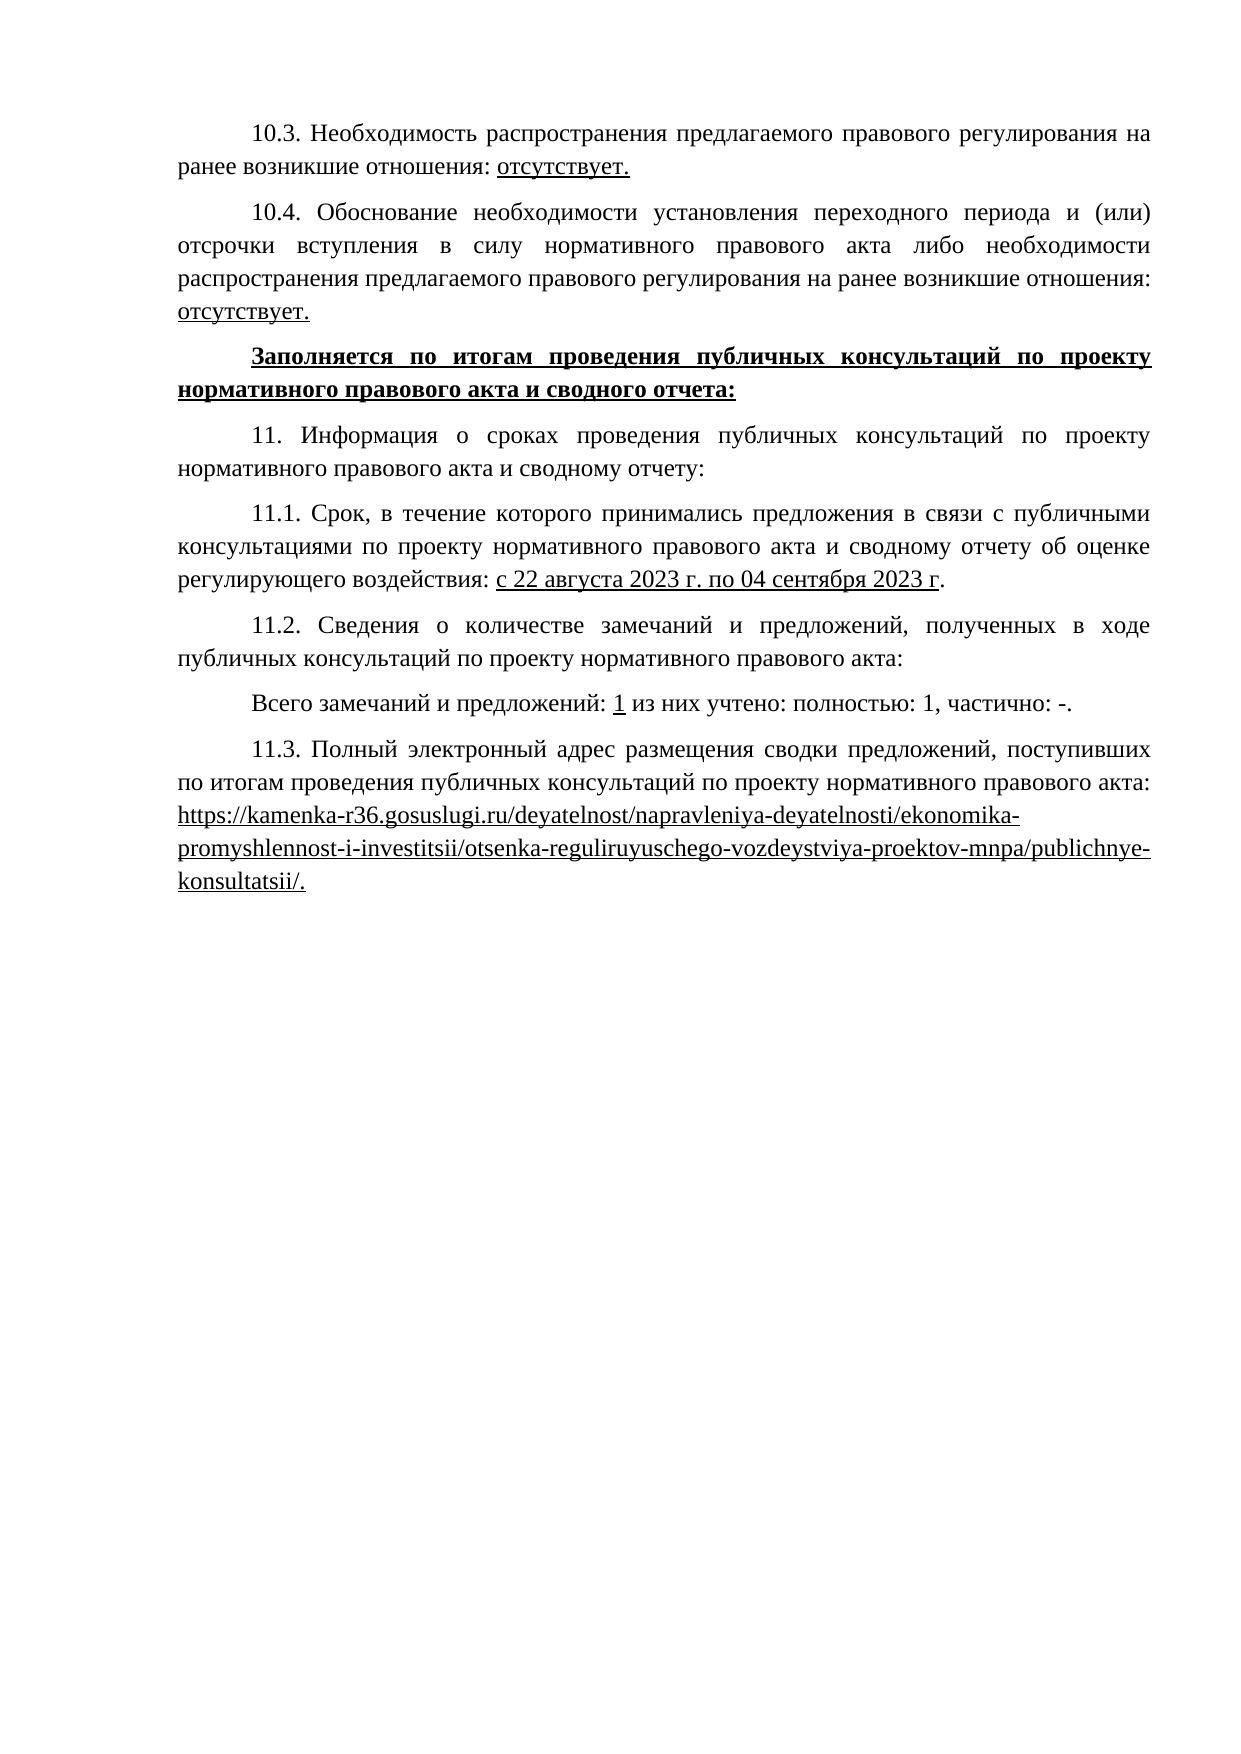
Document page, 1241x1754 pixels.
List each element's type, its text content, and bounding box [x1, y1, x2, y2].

text Заполняется по итогам проведения публичных консультаций по проекту нормативного правового акта и сводного отчета: [177, 341, 1152, 403]
text 11. Информация о сроках проведения публичных консультаций по проекту нормативного правового акта и сводному отчету: [177, 420, 1152, 482]
text 11.2. Сведения о количестве замечаний и предложений, полученных в ходе публичных консультаций по проекту нормативного правового акта: [177, 610, 1152, 672]
text 11.3. Полный электронный адрес размещения сводки предложений, поступивших по итогам проведения публичных консультаций по проекту нормативного правового акта: https://kamenka-r36.gosuslugi.ru/deyatelnost/napravleniya-deyatelnosti/ekonomika-promyshlennost-i-investitsii/otsenka-reguliruyuschego-vozdeystviya-proektov-mnpa/publichnye-konsultatsii/. [177, 734, 1152, 895]
text 11.1. Срок, в течение которого принимались предложения в связи с публичными консультациями по проекту нормативного правового акта и сводному отчету об оценке регулирующего воздействия: с 22 августа 2023 г. по 04 сентября 2023 г. [177, 498, 1152, 593]
text Всего замечаний и предложений: 1 из них учтено: полностью: 1, частично: -. [177, 688, 1152, 717]
text 10.4. Обоснование необходимости установления переходного периода и (или) отсрочки вступления в силу нормативного правового акта либо необходимости распространения предлагаемого правового регулирования на ранее возникшие отношения: отсутствует. [177, 197, 1152, 324]
text 10.3. Необходимость распространения предлагаемого правового регулирования на ранее возникшие отношения: отсутствует. [177, 118, 1152, 180]
